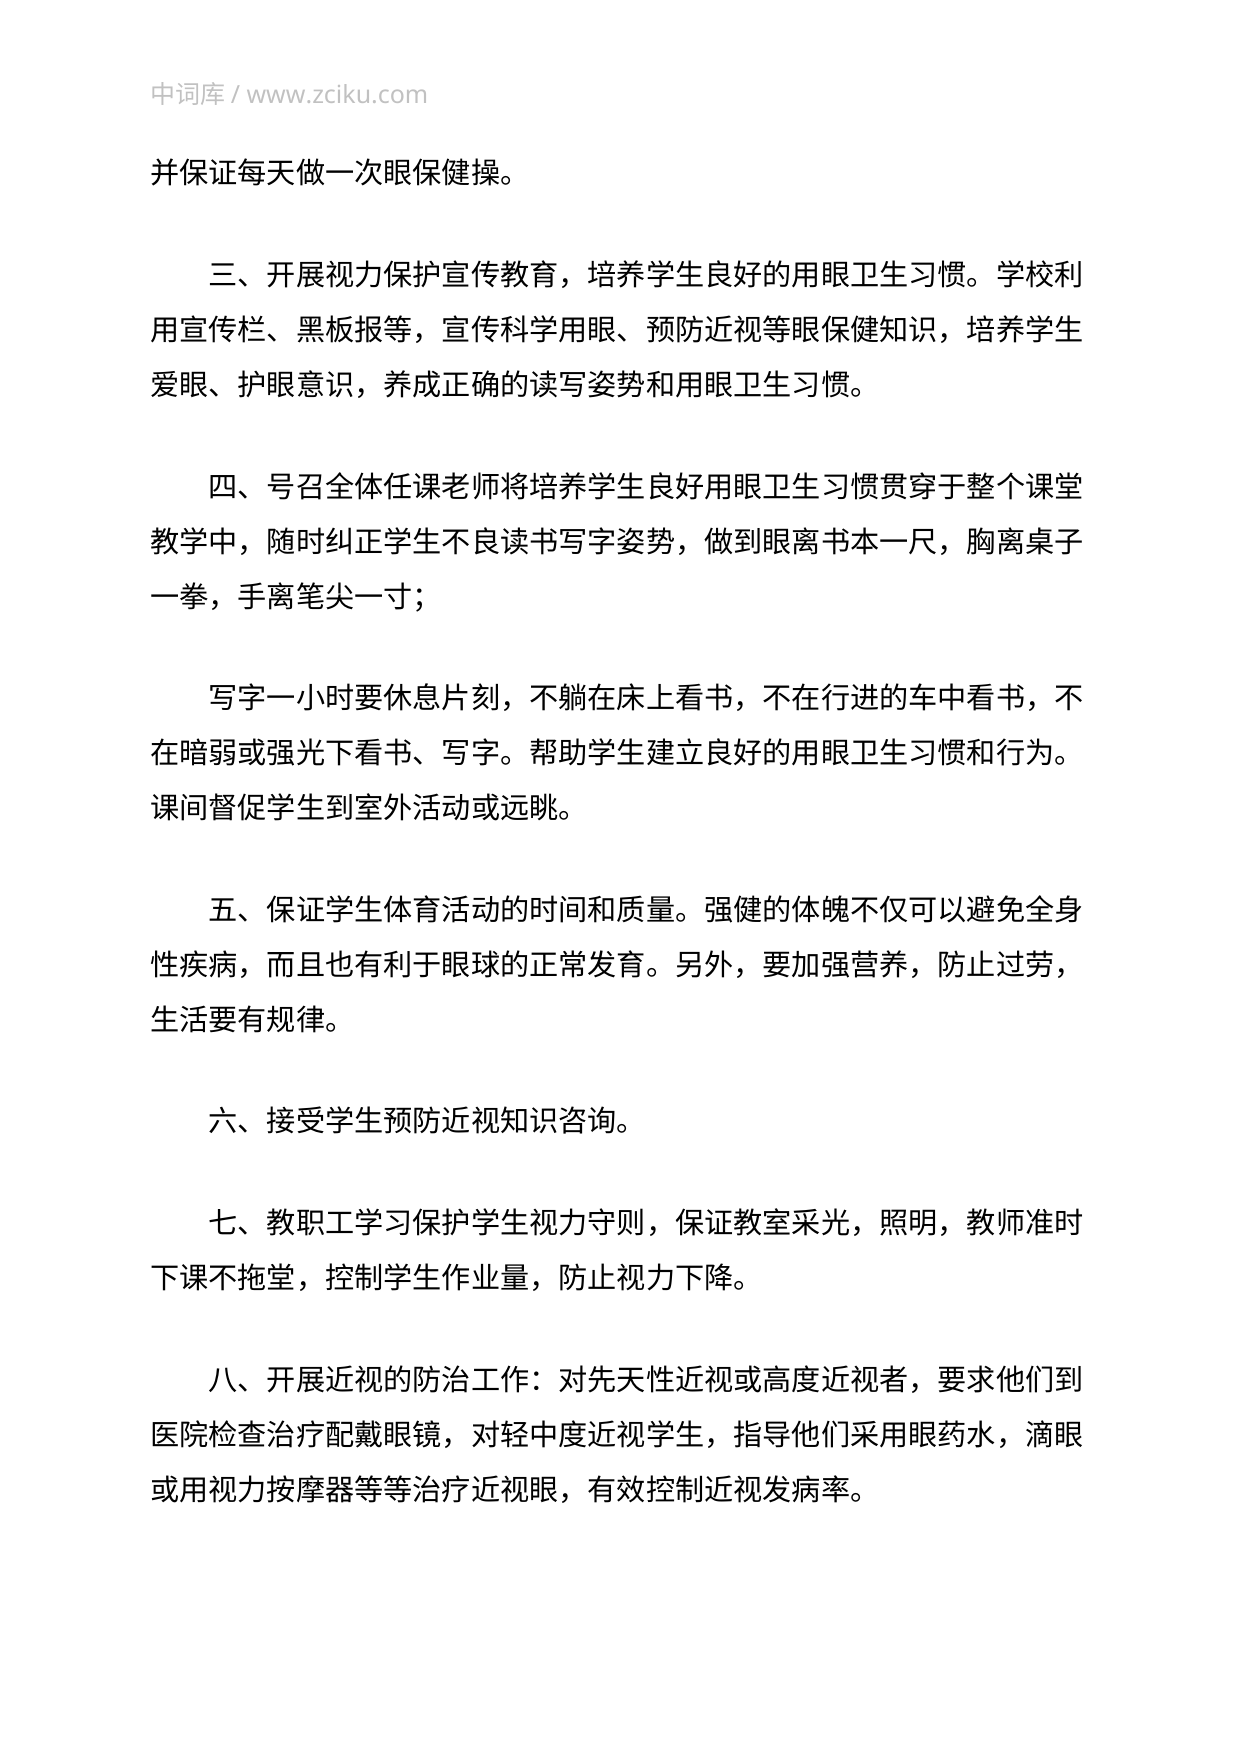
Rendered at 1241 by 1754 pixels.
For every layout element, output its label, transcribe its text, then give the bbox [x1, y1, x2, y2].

text 八、开展近视的防治工作：对先天性近视或高度近视者，要求他们到医院检查治疗配戴眼镜，对轻中度近视学生，指导他们采用眼药水，滴眼或用视力按摩器等等治疗近视眼，有效控制近视发病率。 [150, 1356, 1090, 1508]
text 七、教职工学习保护学生视力守则，保证教室采光，照明，教师准时下课不拖堂，控制学生作业量，防止视力下降。 [150, 1200, 1090, 1297]
text 五、保证学生体育活动的时间和质量。强健的体魄不仅可以避免全身性疾病，而且也有利于眼球的正常发育。另外，要加强营养，防止过劳，生活要有规律。 [150, 886, 1090, 1038]
text 四、号召全体任课老师将培养学生良好用眼卫生习惯贯穿于整个课堂教学中，随时纠正学生不良读书写字姿势，做到眼离书本一尺，胸离桌子一拳，手离笔尖一寸； [150, 463, 1090, 615]
text 写字一小时要休息片刻，不躺在床上看书，不在行进的车中看书，不在暗弱或强光下看书、写字。帮助学生建立良好的用眼卫生习惯和行为。课间督促学生到室外活动或远眺。 [150, 675, 1090, 827]
text 六、接受学生预防近视知识咨询。 [150, 1098, 1090, 1140]
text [150, 150, 1090, 192]
text 三、开展视力保护宣传教育，培养学生良好的用眼卫生习惯。学校利用宣传栏、黑板报等，宣传科学用眼、预防近视等眼保健知识，培养学生爱眼、护眼意识，养成正确的读写姿势和用眼卫生习惯。 [150, 252, 1090, 404]
